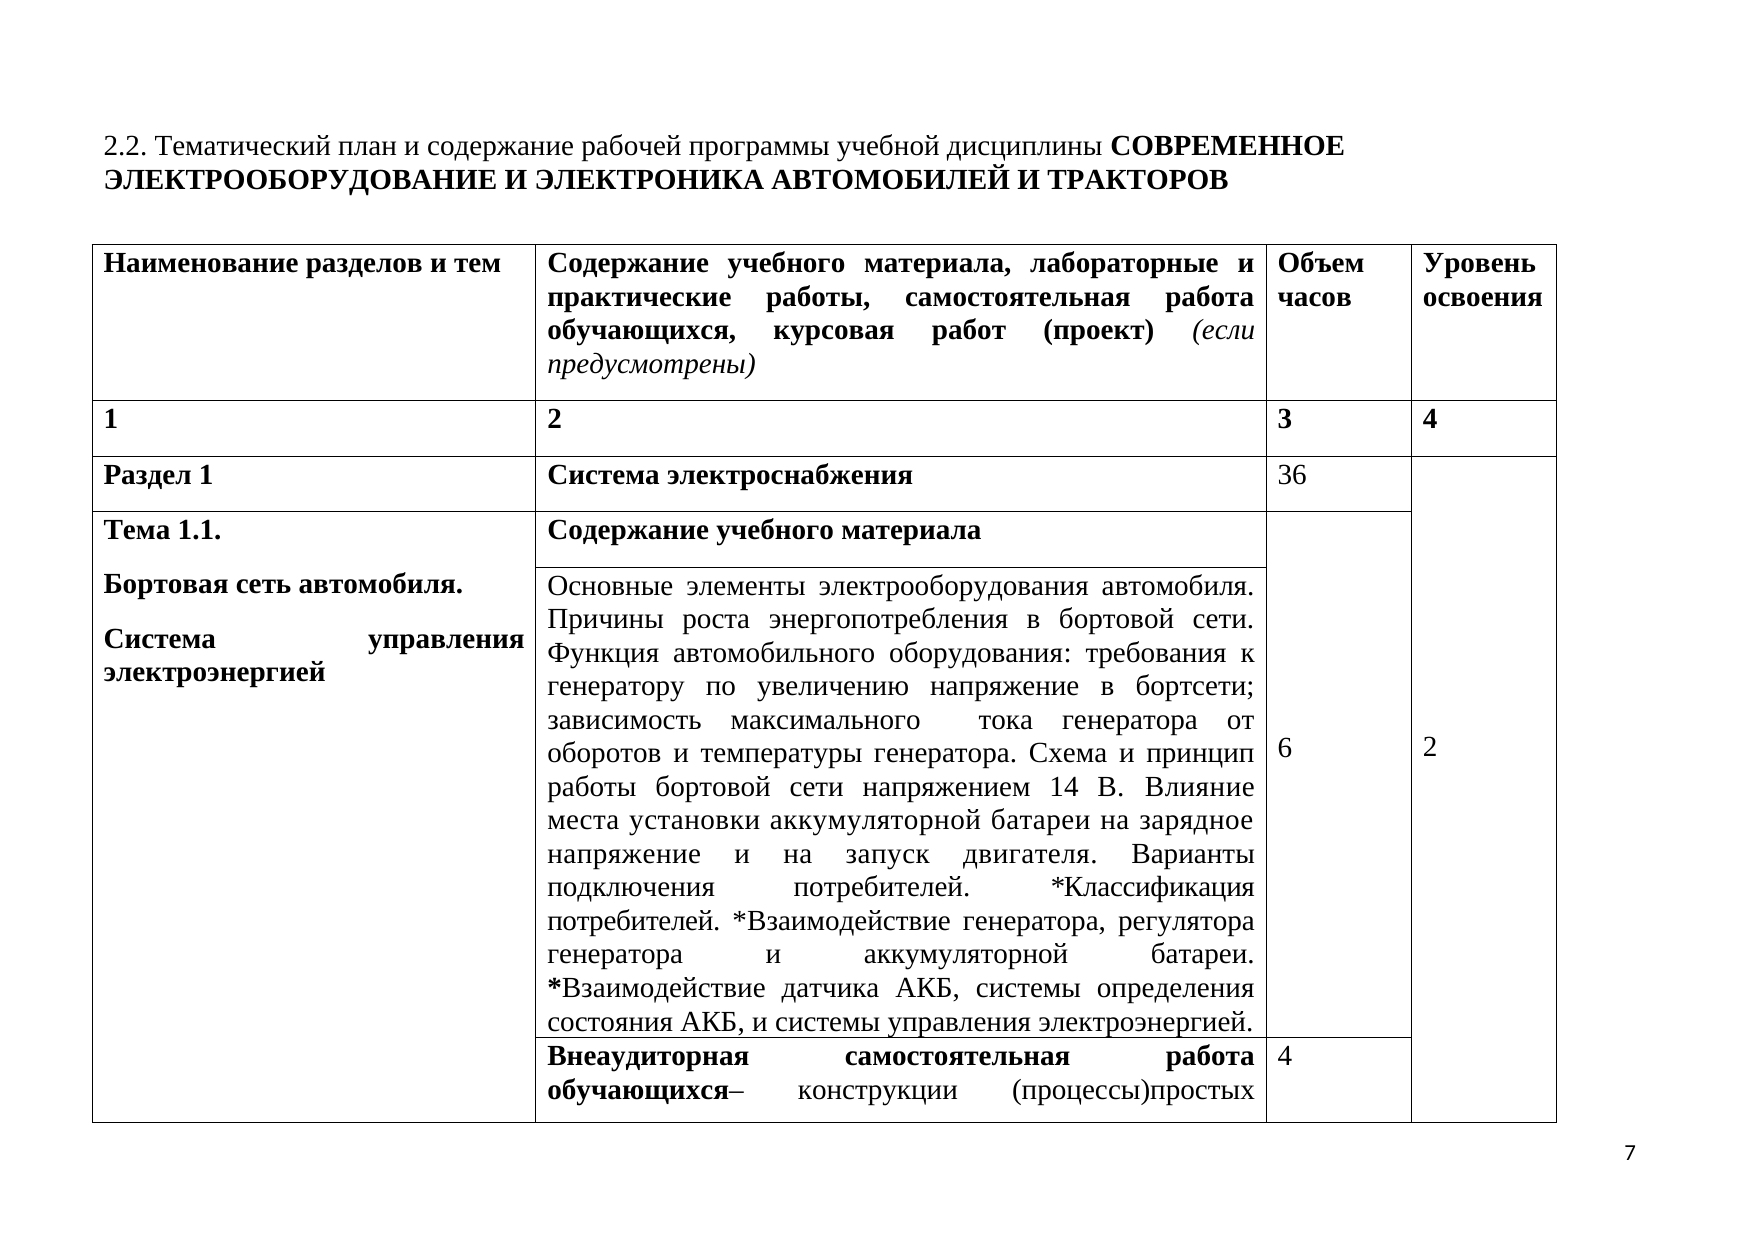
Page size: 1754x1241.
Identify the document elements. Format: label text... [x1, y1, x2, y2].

table_header Содержание учебного материала, лабораторные и практические работы, самостоятельная работа обучающихся, курсовая работ (проект) (если предусмотрены) [536, 245, 1266, 400]
table_cell Содержание учебного материала [536, 512, 1266, 567]
table_cell Раздел 1 [93, 457, 535, 511]
table_cell 2 [536, 401, 1266, 456]
text 2.2. Тематический план и содержание рабочей программы учебной дисциплины СОВРЕМЕННОЕ ЭЛЕКТРООБОРУДОВАНИЕ И ЭЛЕКТРОНИКА АВТОМОБИЛЕЙ И ТРАКТОРОВ [103, 128, 1636, 196]
table_cell 4 [1267, 1038, 1411, 1122]
table_header Уровень освоения [1412, 245, 1556, 400]
table_cell Система электроснабжения [536, 457, 1266, 511]
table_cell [536, 1038, 1266, 1122]
table_cell Основные элементы электрооборудования автомобиля. Причины роста энергопотребления в бортовой сети. Функция автомобильного оборудования: требования к генератору по увеличению напряжение в бортсети; зависимость максимального тока генератора от оборотов и температуры генератора. Схема и принцип работы бортовой сети напряжением 14 В. Влияние места установки аккумуляторной батареи на зарядное напряжение и на запуск двигателя. Варианты подключения потребителей. *Классификация потребителей. *Взаимодействие генератора, регулятора генератора и аккумуляторной батареи. *Взаимодействие датчика АКБ, системы определения состояния АКБ, и системы управления электроэнергией. [536, 568, 1266, 1037]
table_cell 36 [1267, 457, 1411, 511]
table_cell 4 [1412, 401, 1556, 456]
table_cell 3 [1267, 401, 1411, 456]
table_cell 6 [1267, 512, 1411, 1037]
table_header Объем часов [1267, 245, 1411, 400]
table_cell 2 [1412, 457, 1556, 1122]
table_header Наименование разделов и тем [93, 245, 535, 400]
table_cell 1 [93, 401, 535, 456]
table_cell Тема 1.1. Бортовая сеть автомобиля. Система управления электроэнергией [93, 512, 535, 1122]
